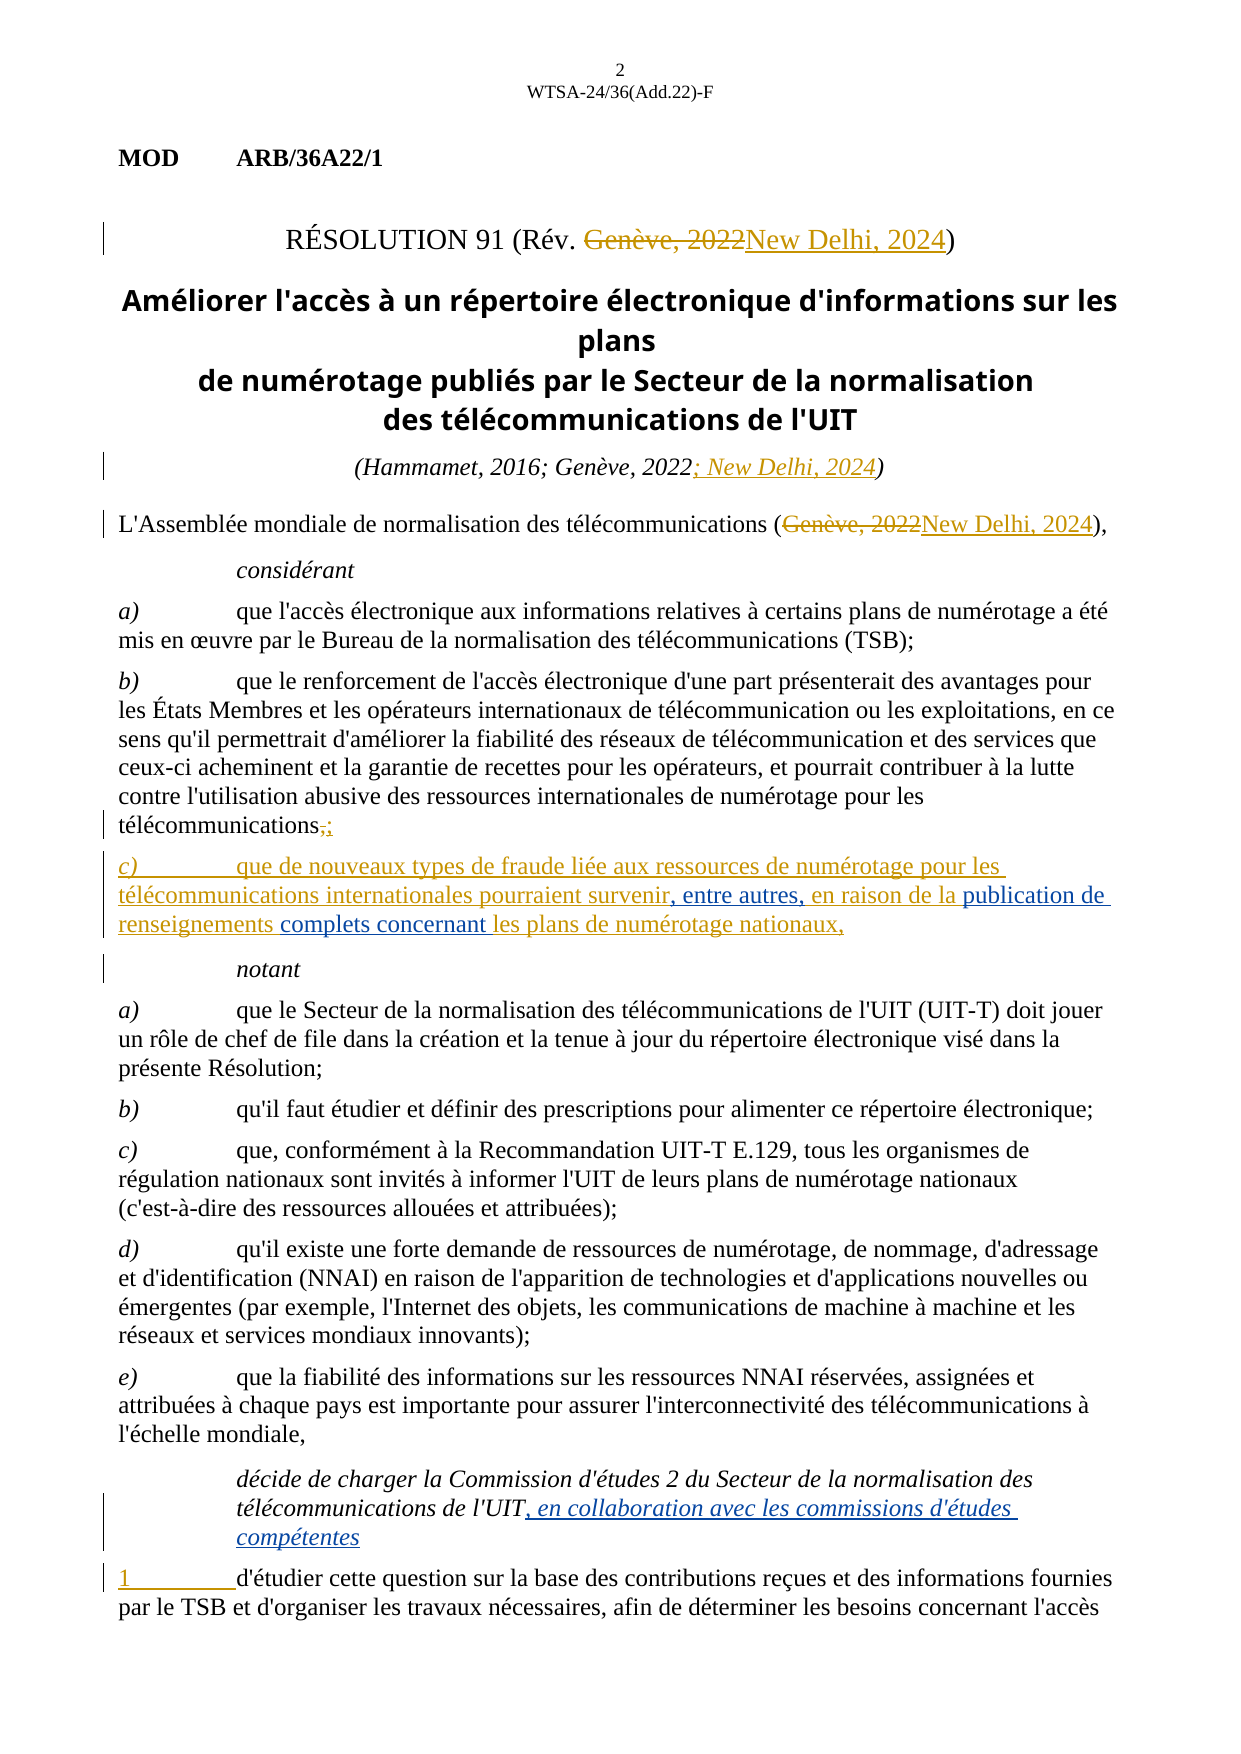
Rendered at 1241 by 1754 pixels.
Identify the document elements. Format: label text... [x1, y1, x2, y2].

text b) que le renforcement de l'accès électronique d'une part présenterait des avantages pour les États Membres et les opérateurs internationaux de télécommunication ou les exploitations, en ce sens qu'il permettrait d'améliorer la fiabilité des réseaux de télécommunication et des services que ceux-ci acheminent et la garantie de recettes pour les opérateurs, et pourrait contribuer à la lutte contre l'utilisation abusive des ressources internationales de numérotage pour les télécommunications [118, 666, 1122, 839]
text MOD ARB/36A22/1 [118, 143, 1122, 172]
text RÉSOLUTION 91 (Rév. ) [118, 222, 1122, 255]
text d) qu'il existe une forte demande de ressources de numérotage, de nommage, d'adressage et d'identification (NNAI) en raison de l'apparition de technologies et d'applications nouvelles ou émergentes (par exemple, l'Internet des objets, les communications de machine à machine et les réseaux et services mondiaux innovants); [118, 1234, 1122, 1349]
text considérant [236, 555, 1122, 584]
title Améliorer l'accès à un répertoire électronique d'informations sur les plans de numérotage publiés par le Secteur de la normalisation des télécommunications de l'UIT [118, 280, 1122, 439]
text décide de charger la Commission d'études 2 du Secteur de la normalisation des télécommunications de l'UIT [236, 1464, 1122, 1551]
text a) que l'accès électronique aux informations relatives à certains plans de numérotage a été mis en œuvre par le Bureau de la normalisation des télécommunications (TSB); [118, 596, 1122, 654]
text c) que, conformément à la Recommandation UIT-T E.129, tous les organismes de régulation nationaux sont invités à informer l'UIT de leurs plans de numérotage nationaux (c'est-à-dire des ressources allouées et attribuées); [118, 1135, 1122, 1222]
text e) que la fiabilité des informations sur les ressources NNAI réservées, assignées et attribuées à chaque pays est importante pour assurer l'interconnectivité des télécommunications à l'échelle mondiale, [118, 1362, 1122, 1448]
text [118, 1563, 1122, 1621]
text a) que le Secteur de la normalisation des télécommunications de l'UIT (UIT-T) doit jouer un rôle de chef de file dans la création et la tenue à jour du répertoire électronique visé dans la présente Résolution; [118, 995, 1122, 1082]
text notant [236, 954, 1122, 983]
title L'Assemblée mondiale de normalisation des télécommunications (), [118, 509, 1122, 538]
text (Hammamet, 2016; Genève, 2022) [118, 452, 1122, 480]
text b) qu'il faut étudier et définir des prescriptions pour alimenter ce répertoire électronique; [118, 1094, 1122, 1123]
